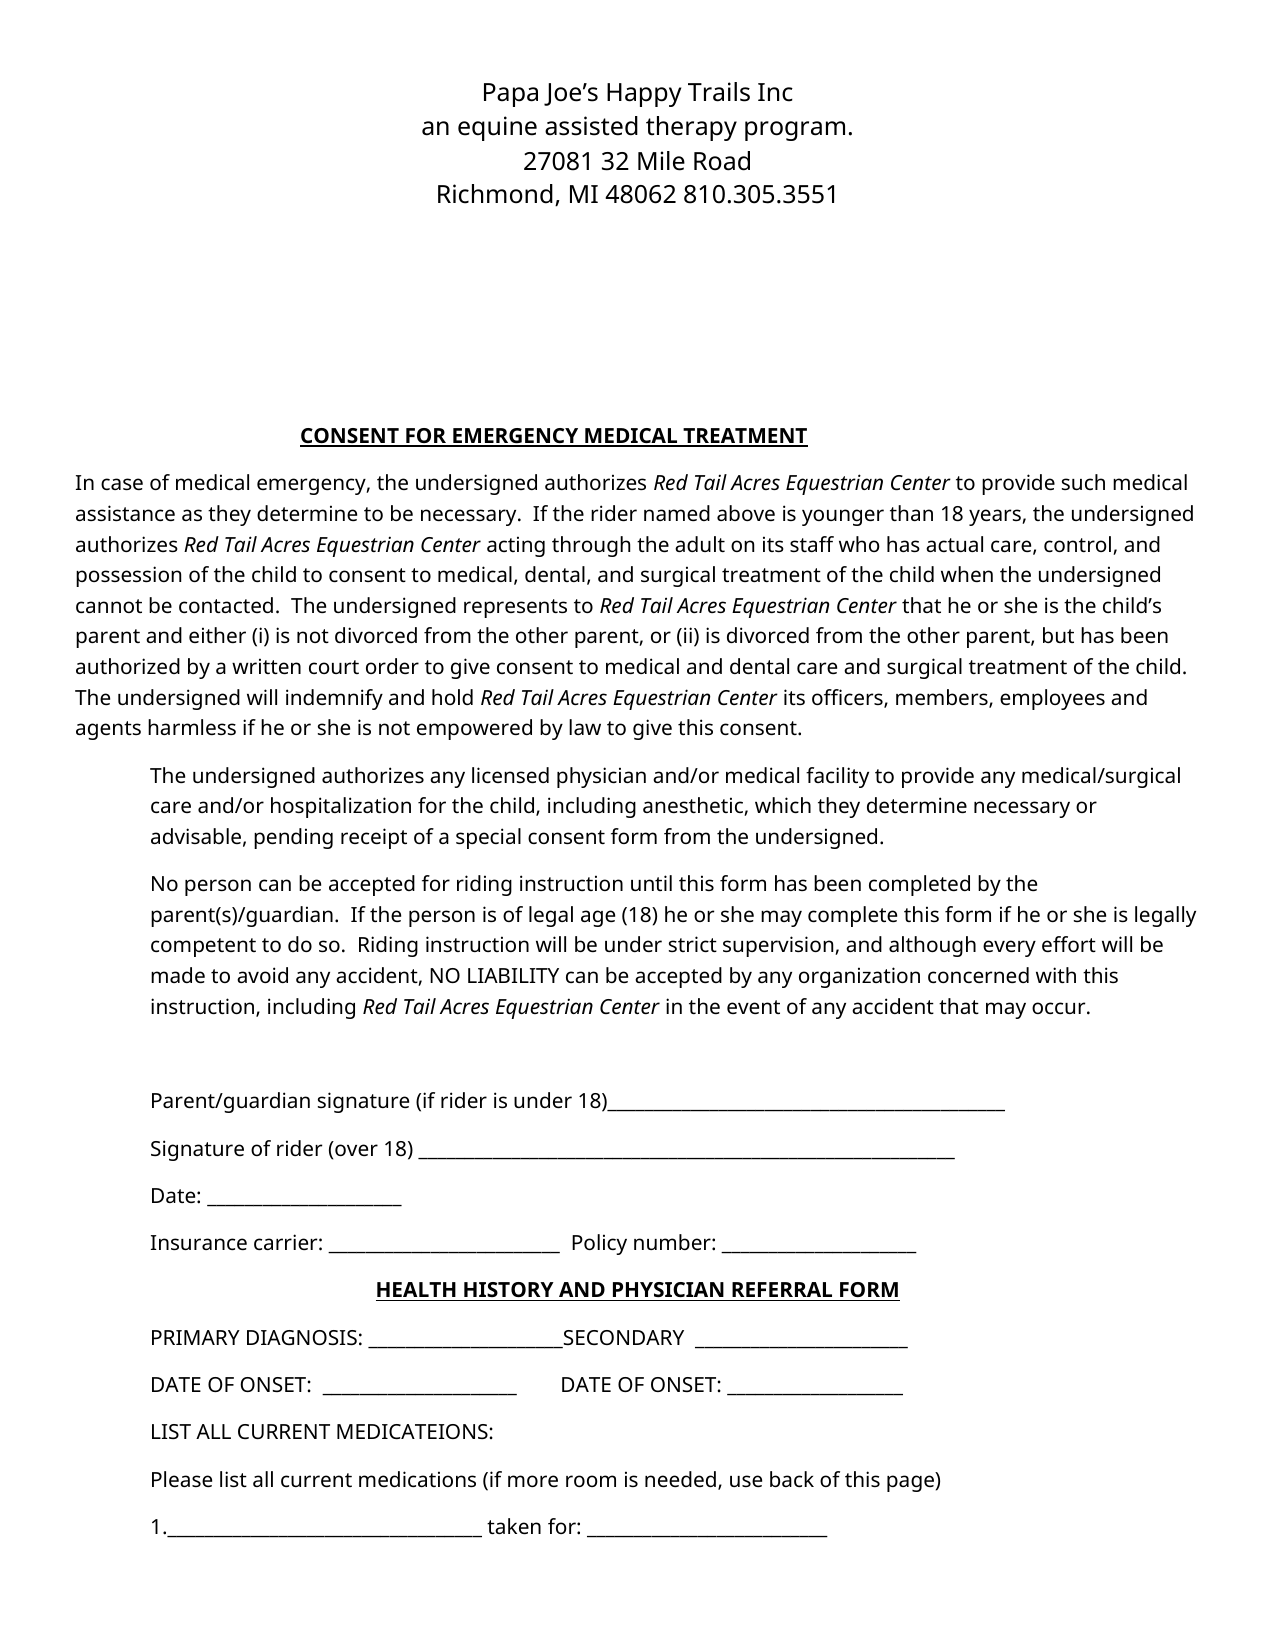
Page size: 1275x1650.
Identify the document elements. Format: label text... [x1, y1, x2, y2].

text In case of medical emergency, the undersigned authorizes Red Tail Acres Equestrian Center to provide such medical assistance as they determine to be necessary. If the rider named above is younger than 18 years, the undersigned authorizes Red Tail Acres Equestrian Center acting through the adult on its staff who has actual care, control, and possession of the child to consent to medical, dental, and surgical treatment of the child when the undersigned cannot be contacted. The undersigned represents to Red Tail Acres Equestrian Center that he or she is the child’s parent and either (i) is not divorced from the other parent, or (ii) is divorced from the other parent, but has been authorized by a written court order to give consent to medical and dental care and surgical treatment of the child. The undersigned will indemnify and hold Red Tail Acres Equestrian Center its officers, members, employees and agents harmless if he or she is not empowered by law to give this consent. [75, 468, 1200, 742]
text HEALTH HISTORY AND PHYSICIAN REFERRAL FORM [75, 1276, 1200, 1304]
text Date: _____________________ [75, 1181, 1200, 1209]
text CONSENT FOR EMERGENCY MEDICAL TREATMENT [225, 421, 1200, 449]
text Please list all current medications (if more room is needed, use back of this page) [75, 1465, 1200, 1493]
text No person can be accepted for riding instruction until this form has been completed by the parent(s)/guardian. If the person is of legal age (18) he or she may complete this form if he or she is legally competent to do so. Riding instruction will be under strict supervision, and although every effort will be made to avoid any accident, NO LIABILITY can be accepted by any organization concerned with this instruction, including Red Tail Acres Equestrian Center in the event of any accident that may occur. [150, 869, 1200, 1020]
text 1.__________________________________ taken for: __________________________ [75, 1512, 1200, 1540]
text The undersigned authorizes any licensed physician and/or medical facility to provide any medical/surgical care and/or hospitalization for the child, including anesthetic, which they determine necessary or advisable, pending receipt of a special consent form from the undersigned. [150, 761, 1200, 850]
text LIST ALL CURRENT MEDICATEIONS: [75, 1417, 1200, 1446]
text Parent/guardian signature (if rider is under 18)___________________________________________ [75, 1086, 1200, 1115]
text Signature of rider (over 18) __________________________________________________________ [75, 1134, 1200, 1162]
text PRIMARY DIAGNOSIS: _____________________SECONDARY _______________________ [75, 1323, 1200, 1351]
text Insurance carrier: _________________________ Policy number: _____________________ [75, 1228, 1200, 1257]
text DATE OF ONSET: _____________________ DATE OF ONSET: ___________________ [75, 1370, 1200, 1398]
